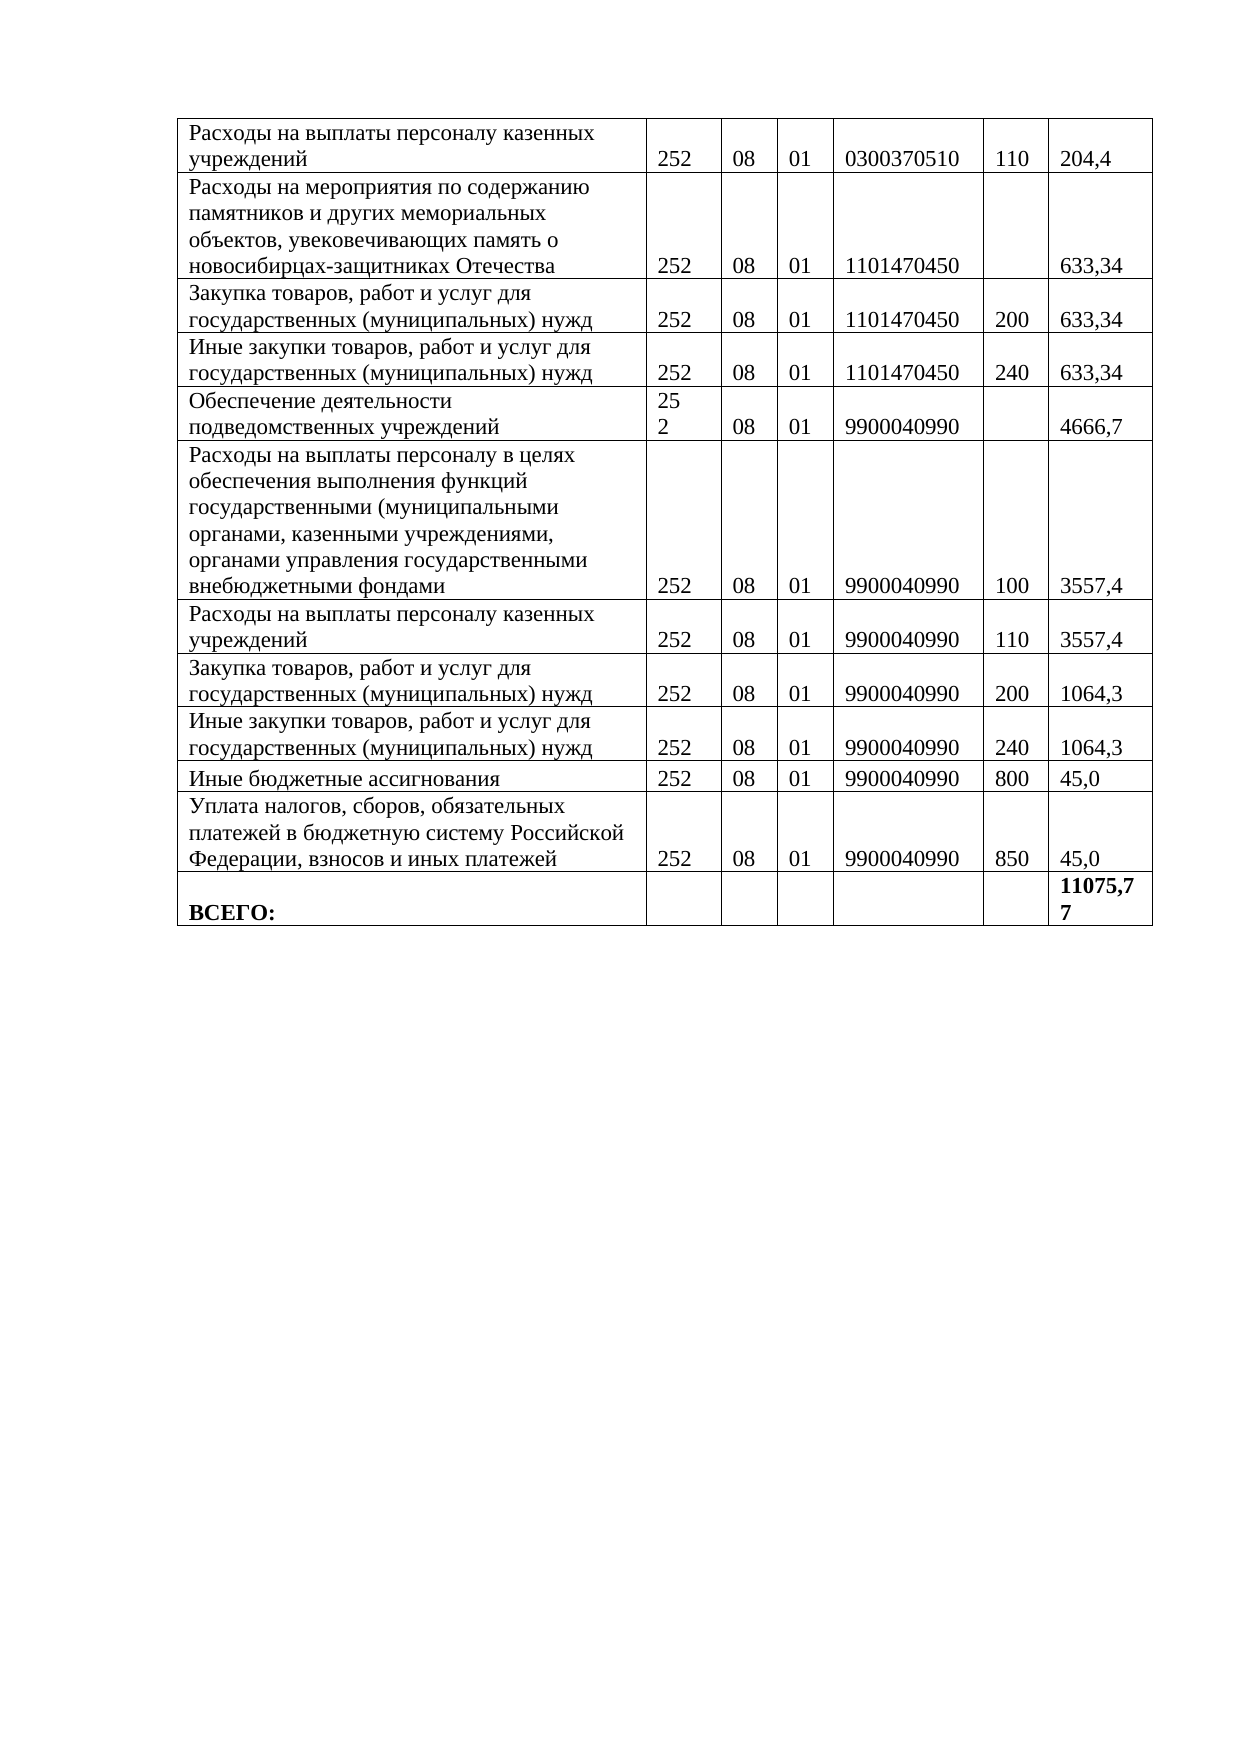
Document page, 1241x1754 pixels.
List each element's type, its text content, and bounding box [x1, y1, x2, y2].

table_cell Уплата налогов, сборов, обязательных платежей в бюджетную систему Российской Федерации, взносов и иных платежей [178, 792, 646, 871]
table_cell Иные бюджетные ассигнования [178, 761, 646, 791]
table_cell 08 [722, 119, 777, 172]
table_cell 01 [778, 119, 833, 172]
table_cell 110 [984, 600, 1048, 652]
table_cell [984, 173, 1048, 278]
table_cell 9900040990 [834, 792, 983, 871]
table_cell 9900040990 [834, 387, 983, 439]
table_cell 252 [647, 792, 721, 871]
table_cell 01 [778, 792, 833, 871]
table_cell 08 [722, 761, 777, 791]
table_cell 252 [647, 761, 721, 791]
table_cell 633,34 [1049, 173, 1152, 278]
table_cell 08 [722, 707, 777, 760]
table_cell 252 [647, 173, 721, 278]
table_cell 08 [722, 792, 777, 871]
table_cell 4666,7 [1049, 387, 1152, 439]
table_cell 01 [778, 441, 833, 599]
table_cell 252 [647, 119, 721, 172]
table_cell ВСЕГО: [178, 872, 646, 925]
table_cell Расходы на мероприятия по содержанию памятников и других мемориальных объектов, увековечивающих память о новосибирцах-защитниках Отечества [178, 173, 646, 278]
table_cell [984, 387, 1048, 439]
table_cell 100 [984, 441, 1048, 599]
table_cell 01 [778, 761, 833, 791]
table_cell Иные закупки товаров, работ и услуг для государственных (муниципальных) нужд [178, 333, 646, 386]
table_cell 800 [984, 761, 1048, 791]
table_cell 110 [984, 119, 1048, 172]
table_cell 1101470450 [834, 173, 983, 278]
table_cell 9900040990 [834, 441, 983, 599]
table_cell 11075,77 [1049, 872, 1152, 925]
table_cell 08 [722, 600, 777, 652]
table_cell [647, 872, 721, 925]
table_cell Расходы на выплаты персоналу казенных учреждений [178, 600, 646, 652]
table_cell 252 [647, 279, 721, 332]
table_cell 3557,4 [1049, 600, 1152, 652]
table_cell 633,34 [1049, 279, 1152, 332]
table_cell 45,0 [1049, 761, 1152, 791]
table_cell 1101470450 [834, 333, 983, 386]
table_cell [722, 872, 777, 925]
table_cell 633,34 [1049, 333, 1152, 386]
table_cell 08 [722, 173, 777, 278]
table_cell 200 [984, 279, 1048, 332]
table_cell 1064,3 [1049, 654, 1152, 706]
table_cell 01 [778, 707, 833, 760]
table_cell Закупка товаров, работ и услуг для государственных (муниципальных) нужд [178, 279, 646, 332]
table_cell 01 [778, 279, 833, 332]
table_cell 1101470450 [834, 279, 983, 332]
table_cell Закупка товаров, работ и услуг для государственных (муниципальных) нужд [178, 654, 646, 706]
table_cell 45,0 [1049, 792, 1152, 871]
table_cell 252 [647, 600, 721, 652]
table_cell 200 [984, 654, 1048, 706]
table_cell [834, 872, 983, 925]
table_cell Обеспечение деятельности подведомственных учреждений [178, 387, 646, 439]
table_cell 08 [722, 654, 777, 706]
table_cell Расходы на выплаты персоналу казенных учреждений [178, 119, 646, 172]
table_cell 252 [647, 707, 721, 760]
table_cell 01 [778, 333, 833, 386]
table_cell 01 [778, 654, 833, 706]
table_cell 240 [984, 333, 1048, 386]
table_cell 0300370510 [834, 119, 983, 172]
table_cell 252 [647, 441, 721, 599]
table_cell 3557,4 [1049, 441, 1152, 599]
table_cell 9900040990 [834, 707, 983, 760]
table_cell [984, 872, 1048, 925]
table_cell [778, 872, 833, 925]
table_cell 08 [722, 333, 777, 386]
table_cell 252 [647, 654, 721, 706]
table_cell 252 [647, 387, 721, 439]
table_cell 01 [778, 600, 833, 652]
table_cell Иные закупки товаров, работ и услуг для государственных (муниципальных) нужд [178, 707, 646, 760]
table_cell 01 [778, 173, 833, 278]
table_cell 9900040990 [834, 654, 983, 706]
table_cell 9900040990 [834, 600, 983, 652]
table_cell 204,4 [1049, 119, 1152, 172]
table_cell 08 [722, 387, 777, 439]
table_cell 252 [647, 333, 721, 386]
table_cell 1064,3 [1049, 707, 1152, 760]
table_cell 01 [778, 387, 833, 439]
table_cell 9900040990 [834, 761, 983, 791]
table_cell 240 [984, 707, 1048, 760]
table_cell 850 [984, 792, 1048, 871]
table_cell 08 [722, 441, 777, 599]
table_cell 08 [722, 279, 777, 332]
